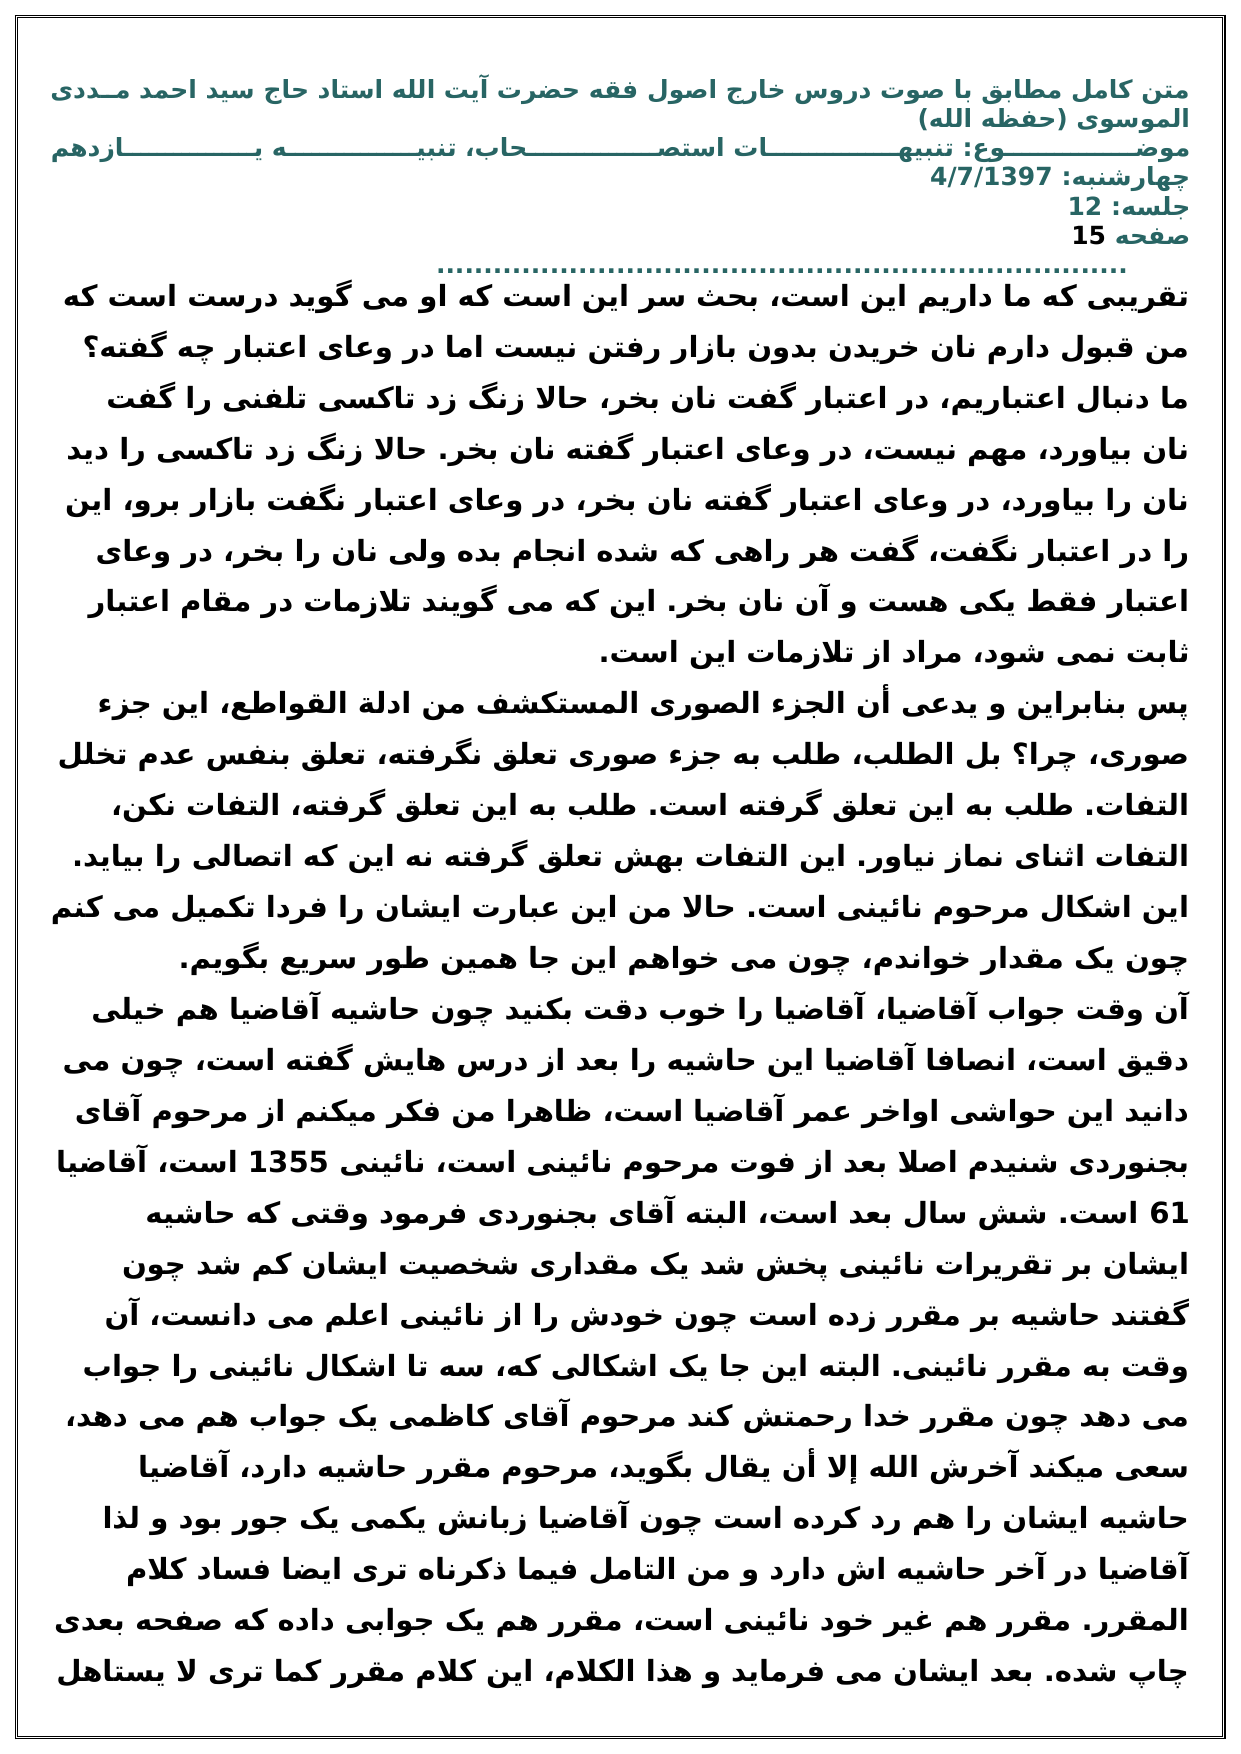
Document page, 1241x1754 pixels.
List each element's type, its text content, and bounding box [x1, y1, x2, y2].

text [50, 279, 1190, 670]
text پس بنابراین و یدعی أن الجزء الصوری المستکشف من ادلة القواطع، این جزء صوری، چرا؟ بل الطلب، طلب به جزء صوری تعلق نگرفته، تعلق بنفس عدم تخلل التفات. طلب به این تعلق گرفته است. طلب به این تعلق گرفته، التفات نکن، التفات اثنای نماز نیاور. این التفات بهش تعلق گرفته نه این که اتصالی را بیاید. این اشکال مرحوم نائینی است. حالا من این عبارت ایشان را فردا تکمیل می کنم چون یک مقدار خواندم، چون می خواهم این جا همین طور سریع بگویم. [50, 687, 1190, 975]
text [50, 992, 1190, 1688]
